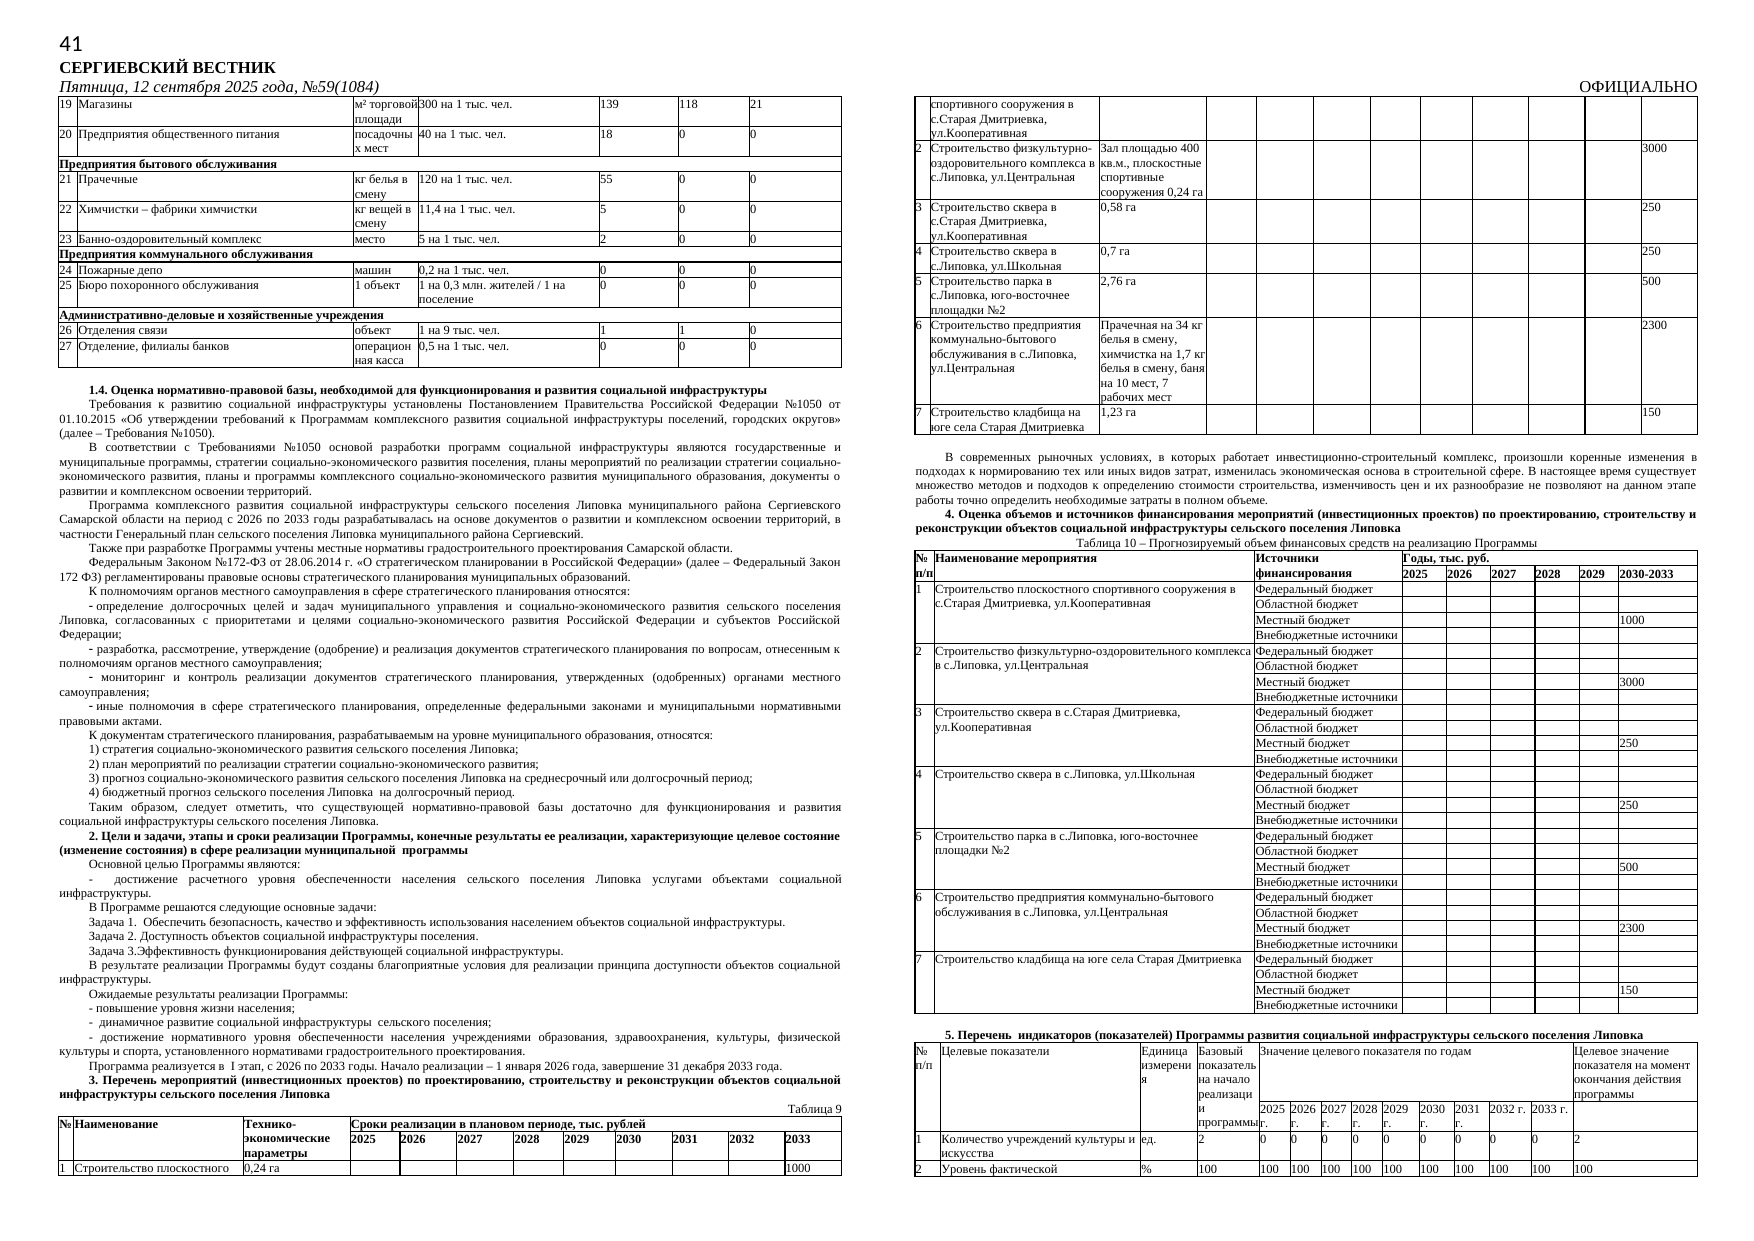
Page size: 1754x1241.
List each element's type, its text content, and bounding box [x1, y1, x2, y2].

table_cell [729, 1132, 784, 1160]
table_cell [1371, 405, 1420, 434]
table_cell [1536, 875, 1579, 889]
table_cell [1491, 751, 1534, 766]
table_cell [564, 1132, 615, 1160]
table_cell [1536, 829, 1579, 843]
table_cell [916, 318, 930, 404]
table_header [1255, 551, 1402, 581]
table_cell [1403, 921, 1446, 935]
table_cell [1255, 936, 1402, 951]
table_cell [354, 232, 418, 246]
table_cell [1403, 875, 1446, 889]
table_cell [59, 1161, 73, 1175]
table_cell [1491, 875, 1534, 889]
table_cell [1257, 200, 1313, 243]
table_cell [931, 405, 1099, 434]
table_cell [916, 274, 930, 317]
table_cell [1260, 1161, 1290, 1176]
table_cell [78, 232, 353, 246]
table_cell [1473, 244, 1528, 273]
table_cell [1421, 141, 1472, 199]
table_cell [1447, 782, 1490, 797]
text Таблица 10 – Прогнозируемый объем финансовых средств на реализацию Программы [915, 536, 1698, 550]
text 3) прогноз социально-экономического развития сельского поселения Липовка на среднесрочный или долгосрочный период; [59, 771, 842, 785]
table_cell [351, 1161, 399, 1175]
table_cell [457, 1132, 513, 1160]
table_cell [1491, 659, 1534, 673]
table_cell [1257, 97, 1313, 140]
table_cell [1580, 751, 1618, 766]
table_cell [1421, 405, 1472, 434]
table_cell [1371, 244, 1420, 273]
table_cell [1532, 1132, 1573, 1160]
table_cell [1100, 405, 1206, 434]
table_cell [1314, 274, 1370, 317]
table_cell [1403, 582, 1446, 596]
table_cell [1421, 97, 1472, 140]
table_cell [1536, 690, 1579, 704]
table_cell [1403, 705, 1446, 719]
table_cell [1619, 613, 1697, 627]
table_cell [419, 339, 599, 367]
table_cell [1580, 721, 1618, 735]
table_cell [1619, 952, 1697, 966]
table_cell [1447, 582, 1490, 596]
text В соответствии с Требованиями №1050 основой разработки программ социальной инфраструктуры являются государственные и муниципальные программы, стратегии социально-экономического развития поселения, планы мероприятий по реализации стратегии социально-экономического развития, планы и программы комплексного социально-экономического развития муниципального образования, документы о развитии и комплексном освоении территорий. [59, 440, 842, 498]
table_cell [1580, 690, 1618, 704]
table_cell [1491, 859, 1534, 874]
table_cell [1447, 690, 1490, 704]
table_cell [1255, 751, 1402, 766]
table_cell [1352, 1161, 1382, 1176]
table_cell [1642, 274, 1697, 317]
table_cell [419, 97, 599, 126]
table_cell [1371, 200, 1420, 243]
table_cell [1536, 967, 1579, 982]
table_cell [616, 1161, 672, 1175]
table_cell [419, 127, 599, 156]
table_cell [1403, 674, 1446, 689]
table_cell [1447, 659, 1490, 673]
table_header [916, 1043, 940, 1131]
text иные полномочия в сфере стратегического планирования, определенные федеральными законами и муниципальными нормативными правовыми актами. [59, 699, 842, 728]
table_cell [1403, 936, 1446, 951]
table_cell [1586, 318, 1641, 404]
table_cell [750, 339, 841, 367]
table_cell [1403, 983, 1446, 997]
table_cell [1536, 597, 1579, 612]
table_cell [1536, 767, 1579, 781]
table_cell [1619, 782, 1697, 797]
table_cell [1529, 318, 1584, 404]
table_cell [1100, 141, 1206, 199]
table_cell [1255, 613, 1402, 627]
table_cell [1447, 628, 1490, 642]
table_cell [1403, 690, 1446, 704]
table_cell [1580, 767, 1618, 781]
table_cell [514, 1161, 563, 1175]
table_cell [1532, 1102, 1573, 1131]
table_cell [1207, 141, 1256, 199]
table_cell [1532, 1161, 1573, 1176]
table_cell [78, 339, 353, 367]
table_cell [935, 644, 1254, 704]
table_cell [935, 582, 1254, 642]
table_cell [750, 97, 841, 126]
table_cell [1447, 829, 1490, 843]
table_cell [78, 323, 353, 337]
text - повышение уровня жизни населения; [59, 1001, 842, 1015]
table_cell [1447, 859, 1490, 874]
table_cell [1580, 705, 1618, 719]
text - достижение расчетного уровня обеспеченности населения сельского поселения Липовка услугами объектами социальной инфраструктуры. [59, 871, 842, 900]
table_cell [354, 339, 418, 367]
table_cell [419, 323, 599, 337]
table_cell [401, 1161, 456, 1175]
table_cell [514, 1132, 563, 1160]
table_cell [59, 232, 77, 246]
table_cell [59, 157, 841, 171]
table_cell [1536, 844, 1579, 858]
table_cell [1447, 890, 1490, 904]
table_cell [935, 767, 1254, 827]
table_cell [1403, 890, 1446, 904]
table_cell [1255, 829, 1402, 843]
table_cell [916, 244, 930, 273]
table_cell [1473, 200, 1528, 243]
text Программа реализуется в I этап, с 2026 по 2033 годы. Начало реализации – 1 января 2026 года, завершение 31 декабря 2033 года. [59, 1058, 842, 1073]
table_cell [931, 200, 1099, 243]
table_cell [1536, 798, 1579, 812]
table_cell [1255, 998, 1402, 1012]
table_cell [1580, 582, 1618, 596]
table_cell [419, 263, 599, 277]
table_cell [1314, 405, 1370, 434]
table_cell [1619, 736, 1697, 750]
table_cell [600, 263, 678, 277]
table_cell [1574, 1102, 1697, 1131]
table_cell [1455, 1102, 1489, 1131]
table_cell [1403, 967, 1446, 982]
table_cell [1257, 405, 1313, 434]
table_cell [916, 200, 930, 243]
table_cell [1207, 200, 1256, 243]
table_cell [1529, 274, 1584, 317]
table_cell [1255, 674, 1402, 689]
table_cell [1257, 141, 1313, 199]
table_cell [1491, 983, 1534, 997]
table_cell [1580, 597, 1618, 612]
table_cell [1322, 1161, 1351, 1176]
text К полномочиям органов местного самоуправления в сфере стратегического планирования относятся: [59, 584, 842, 598]
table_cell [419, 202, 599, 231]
text 1) стратегия социально-экономического развития сельского поселения Липовка; [59, 742, 842, 756]
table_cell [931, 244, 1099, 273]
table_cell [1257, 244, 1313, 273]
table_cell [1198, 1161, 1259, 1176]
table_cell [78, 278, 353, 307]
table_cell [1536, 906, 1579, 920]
text Федеральным Законом №172-ФЗ от 28.06.2014 г. «О стратегическом планировании в Российской Федерации» (далее – Федеральный Закон 172 ФЗ) регламентированы правовые основы стратегического планирования муниципальных образований. [59, 555, 842, 584]
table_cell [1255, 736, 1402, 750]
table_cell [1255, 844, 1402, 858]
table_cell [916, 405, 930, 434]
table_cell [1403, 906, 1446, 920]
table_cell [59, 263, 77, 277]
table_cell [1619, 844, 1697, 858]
text Задача 2. Доступность объектов социальной инфраструктуры поселения. [59, 929, 842, 943]
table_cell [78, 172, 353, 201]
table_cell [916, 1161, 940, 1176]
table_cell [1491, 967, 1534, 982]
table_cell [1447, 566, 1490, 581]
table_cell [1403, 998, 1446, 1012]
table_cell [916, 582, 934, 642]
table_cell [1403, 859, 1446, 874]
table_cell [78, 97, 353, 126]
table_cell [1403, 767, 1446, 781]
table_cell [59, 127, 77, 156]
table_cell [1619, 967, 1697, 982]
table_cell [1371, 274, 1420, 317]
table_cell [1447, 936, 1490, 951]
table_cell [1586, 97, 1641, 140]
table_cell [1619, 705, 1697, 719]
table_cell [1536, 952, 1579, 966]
text 4. Оценка объемов и источников финансирования мероприятий (инвестиционных проектов) по проектированию, строительству и реконструкции объектов социальной инфраструктуры сельского поселения Липовка [915, 507, 1698, 536]
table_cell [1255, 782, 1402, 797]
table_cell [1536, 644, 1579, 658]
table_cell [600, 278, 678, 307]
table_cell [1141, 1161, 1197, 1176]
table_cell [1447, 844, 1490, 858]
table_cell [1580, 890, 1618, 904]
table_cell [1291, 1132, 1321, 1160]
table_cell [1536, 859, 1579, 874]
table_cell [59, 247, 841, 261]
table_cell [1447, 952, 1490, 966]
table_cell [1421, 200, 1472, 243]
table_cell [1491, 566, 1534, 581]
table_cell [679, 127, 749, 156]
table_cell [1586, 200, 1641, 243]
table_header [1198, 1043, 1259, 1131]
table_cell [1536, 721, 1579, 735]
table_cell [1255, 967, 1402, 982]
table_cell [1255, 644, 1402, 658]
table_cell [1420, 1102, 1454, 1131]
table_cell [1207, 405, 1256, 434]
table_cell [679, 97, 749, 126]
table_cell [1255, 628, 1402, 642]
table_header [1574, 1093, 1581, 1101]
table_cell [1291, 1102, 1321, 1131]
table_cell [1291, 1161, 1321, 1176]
text определение долгосрочных целей и задач муниципального управления и социально-экономического развития сельского поселения Липовка, согласованных с приоритетами и целями социально-экономического развития Российской Федерации и субъектов Российской Федерации; [59, 598, 842, 641]
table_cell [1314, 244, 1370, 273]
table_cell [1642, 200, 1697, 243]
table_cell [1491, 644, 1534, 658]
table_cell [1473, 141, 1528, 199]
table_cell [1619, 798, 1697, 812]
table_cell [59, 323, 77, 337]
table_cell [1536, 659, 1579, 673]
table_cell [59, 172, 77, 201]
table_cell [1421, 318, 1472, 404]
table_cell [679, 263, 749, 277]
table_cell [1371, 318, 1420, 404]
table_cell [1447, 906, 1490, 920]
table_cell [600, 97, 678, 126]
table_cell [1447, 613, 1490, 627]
text мониторинг и контроль реализации документов стратегического планирования, утвержденных (одобренных) органами местного самоуправления; [59, 670, 842, 699]
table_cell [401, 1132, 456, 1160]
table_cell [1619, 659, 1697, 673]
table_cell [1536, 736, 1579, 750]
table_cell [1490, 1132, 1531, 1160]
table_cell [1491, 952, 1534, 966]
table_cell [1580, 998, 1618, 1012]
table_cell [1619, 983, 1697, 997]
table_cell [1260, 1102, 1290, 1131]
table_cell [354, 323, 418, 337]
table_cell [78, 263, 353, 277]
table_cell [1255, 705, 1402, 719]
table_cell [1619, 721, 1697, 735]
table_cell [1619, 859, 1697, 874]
text Также при разработке Программы учтены местные нормативы градостроительного проектирования Самарской области. [59, 541, 842, 555]
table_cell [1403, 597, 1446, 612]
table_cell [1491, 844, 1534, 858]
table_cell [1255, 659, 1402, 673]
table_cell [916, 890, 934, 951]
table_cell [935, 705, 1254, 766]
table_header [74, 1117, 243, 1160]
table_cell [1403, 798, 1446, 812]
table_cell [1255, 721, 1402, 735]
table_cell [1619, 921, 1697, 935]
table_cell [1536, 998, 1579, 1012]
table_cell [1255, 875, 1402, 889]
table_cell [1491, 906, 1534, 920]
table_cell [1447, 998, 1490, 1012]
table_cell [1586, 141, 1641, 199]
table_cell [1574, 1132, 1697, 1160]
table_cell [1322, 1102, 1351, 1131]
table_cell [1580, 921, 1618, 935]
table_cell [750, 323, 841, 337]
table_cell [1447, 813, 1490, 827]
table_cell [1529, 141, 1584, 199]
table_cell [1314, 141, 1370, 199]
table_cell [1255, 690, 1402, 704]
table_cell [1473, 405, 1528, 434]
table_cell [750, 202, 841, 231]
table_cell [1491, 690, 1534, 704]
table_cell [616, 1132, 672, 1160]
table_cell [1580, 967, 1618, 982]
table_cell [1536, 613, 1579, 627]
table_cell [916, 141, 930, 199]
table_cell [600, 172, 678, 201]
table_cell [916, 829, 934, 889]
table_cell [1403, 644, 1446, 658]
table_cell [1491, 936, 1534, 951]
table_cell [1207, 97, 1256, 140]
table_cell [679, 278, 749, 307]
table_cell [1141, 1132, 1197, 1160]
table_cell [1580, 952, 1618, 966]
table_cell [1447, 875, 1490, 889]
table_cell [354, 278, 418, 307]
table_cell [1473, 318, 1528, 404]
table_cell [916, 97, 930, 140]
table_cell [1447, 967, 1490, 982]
text - достижение нормативного уровня обеспеченности населения учреждениями образования, здравоохранения, культуры, физической культуры и спорта, установленного нормативами градостроительного проектирования. [59, 1029, 842, 1058]
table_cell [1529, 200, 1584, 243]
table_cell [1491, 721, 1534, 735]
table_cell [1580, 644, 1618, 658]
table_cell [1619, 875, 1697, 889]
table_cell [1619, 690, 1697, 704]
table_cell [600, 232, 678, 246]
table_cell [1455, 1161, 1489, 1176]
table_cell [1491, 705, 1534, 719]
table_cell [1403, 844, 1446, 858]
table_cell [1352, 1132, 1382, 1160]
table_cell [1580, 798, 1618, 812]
text В результате реализации Программы будут созданы благоприятные условия для реализации принципа доступности объектов социальной инфраструктуры. [59, 958, 842, 986]
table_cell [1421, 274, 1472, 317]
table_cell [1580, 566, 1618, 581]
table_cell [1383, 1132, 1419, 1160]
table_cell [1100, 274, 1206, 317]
text Требования к развитию социальной инфраструктуры установлены Постановлением Правительства Российской Федерации №1050 от 01.10.2015 «Об утверждении требований к Программам комплексного развития социальной инфраструктуры поселений, городских округов» (далее – Требования №1050). [59, 397, 842, 440]
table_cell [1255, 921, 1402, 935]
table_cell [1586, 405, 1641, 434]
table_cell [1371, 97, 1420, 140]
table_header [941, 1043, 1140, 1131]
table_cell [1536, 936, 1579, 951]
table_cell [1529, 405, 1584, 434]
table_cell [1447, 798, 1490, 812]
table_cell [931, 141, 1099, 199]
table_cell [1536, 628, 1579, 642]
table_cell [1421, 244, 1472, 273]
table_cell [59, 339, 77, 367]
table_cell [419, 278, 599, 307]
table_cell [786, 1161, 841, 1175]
text разработка, рассмотрение, утверждение (одобрение) и реализация документов стратегического планирования по вопросам, отнесенным к полномочиям органов местного самоуправления; [59, 641, 842, 670]
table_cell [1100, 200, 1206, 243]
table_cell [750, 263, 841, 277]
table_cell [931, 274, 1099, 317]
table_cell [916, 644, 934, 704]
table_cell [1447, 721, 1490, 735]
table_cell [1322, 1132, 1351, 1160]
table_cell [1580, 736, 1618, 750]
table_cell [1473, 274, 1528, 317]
text 4) бюджетный прогноз сельского поселения Липовка на долгосрочный период. [59, 785, 842, 799]
text Задача 3.Эффективность функционирования действующей социальной инфраструктуры. [59, 943, 842, 958]
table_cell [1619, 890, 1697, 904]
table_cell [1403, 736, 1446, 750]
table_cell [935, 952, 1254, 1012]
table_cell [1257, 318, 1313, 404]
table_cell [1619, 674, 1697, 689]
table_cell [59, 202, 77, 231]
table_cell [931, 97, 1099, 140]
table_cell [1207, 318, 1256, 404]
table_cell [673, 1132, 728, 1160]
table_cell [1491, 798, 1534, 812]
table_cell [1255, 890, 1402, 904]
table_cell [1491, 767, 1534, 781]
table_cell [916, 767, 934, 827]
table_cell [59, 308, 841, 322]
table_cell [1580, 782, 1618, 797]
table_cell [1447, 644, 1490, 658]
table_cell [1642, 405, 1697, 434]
text К документам стратегического планирования, разрабатываемым на уровне муниципального образования, относятся: [59, 728, 842, 742]
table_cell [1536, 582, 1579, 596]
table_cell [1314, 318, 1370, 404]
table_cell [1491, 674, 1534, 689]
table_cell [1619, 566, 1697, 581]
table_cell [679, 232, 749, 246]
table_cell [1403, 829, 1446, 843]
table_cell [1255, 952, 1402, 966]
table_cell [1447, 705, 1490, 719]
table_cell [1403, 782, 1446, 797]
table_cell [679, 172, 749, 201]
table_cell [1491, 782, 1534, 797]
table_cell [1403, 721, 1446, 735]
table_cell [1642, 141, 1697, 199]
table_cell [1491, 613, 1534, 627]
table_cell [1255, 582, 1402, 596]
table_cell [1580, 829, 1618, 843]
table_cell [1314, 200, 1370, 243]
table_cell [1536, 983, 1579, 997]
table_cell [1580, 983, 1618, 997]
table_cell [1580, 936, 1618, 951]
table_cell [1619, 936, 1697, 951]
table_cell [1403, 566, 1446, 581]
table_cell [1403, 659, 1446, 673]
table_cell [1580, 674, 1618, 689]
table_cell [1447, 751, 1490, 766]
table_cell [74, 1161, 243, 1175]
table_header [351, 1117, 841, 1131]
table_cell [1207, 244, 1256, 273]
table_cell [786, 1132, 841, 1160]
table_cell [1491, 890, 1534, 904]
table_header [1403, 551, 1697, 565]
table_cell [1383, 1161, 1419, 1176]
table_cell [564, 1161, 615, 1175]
text - динамичное развитие социальной инфраструктуры сельского поселения; [59, 1015, 842, 1029]
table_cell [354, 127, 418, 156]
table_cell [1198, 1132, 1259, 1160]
text Программа комплексного развития социальной инфраструктуры сельского поселения Липовка муниципального района Сергиевского Самарской области на период с 2026 по 2033 годы разрабатывалась на основе документов о развитии и комплексном освоении территорий, в частности Генеральный план сельского поселения Липовка муниципального района Сергиевский. [59, 498, 842, 541]
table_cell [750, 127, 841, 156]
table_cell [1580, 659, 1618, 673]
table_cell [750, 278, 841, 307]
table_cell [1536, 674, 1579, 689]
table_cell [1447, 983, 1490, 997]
text 2) план мероприятий по реализации стратегии социально-экономического развития; [59, 756, 842, 771]
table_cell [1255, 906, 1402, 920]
text 2. Цели и задачи, этапы и сроки реализации Программы, конечные результаты ее реализации, характеризующие целевое состояние (изменение состояния) в сфере реализации муниципальной программы [59, 828, 842, 857]
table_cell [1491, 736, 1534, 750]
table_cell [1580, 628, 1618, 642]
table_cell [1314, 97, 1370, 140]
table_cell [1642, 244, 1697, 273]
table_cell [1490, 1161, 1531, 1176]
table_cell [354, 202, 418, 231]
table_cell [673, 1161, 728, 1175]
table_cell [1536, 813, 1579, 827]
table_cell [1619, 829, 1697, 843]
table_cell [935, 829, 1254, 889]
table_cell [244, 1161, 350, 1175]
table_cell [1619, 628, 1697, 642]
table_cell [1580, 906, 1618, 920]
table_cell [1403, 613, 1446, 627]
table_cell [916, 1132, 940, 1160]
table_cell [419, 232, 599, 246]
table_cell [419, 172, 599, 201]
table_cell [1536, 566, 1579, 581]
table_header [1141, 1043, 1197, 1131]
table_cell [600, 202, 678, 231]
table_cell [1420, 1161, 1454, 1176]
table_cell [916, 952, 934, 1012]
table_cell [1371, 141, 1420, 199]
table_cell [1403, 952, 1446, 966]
text Таблица 9 [59, 1101, 842, 1116]
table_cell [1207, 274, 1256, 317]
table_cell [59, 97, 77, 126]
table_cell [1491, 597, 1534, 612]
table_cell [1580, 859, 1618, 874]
text Ожидаемые результаты реализации Программы: [59, 986, 842, 1001]
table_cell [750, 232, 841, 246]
text В Программе решаются следующие основные задачи: [59, 900, 842, 914]
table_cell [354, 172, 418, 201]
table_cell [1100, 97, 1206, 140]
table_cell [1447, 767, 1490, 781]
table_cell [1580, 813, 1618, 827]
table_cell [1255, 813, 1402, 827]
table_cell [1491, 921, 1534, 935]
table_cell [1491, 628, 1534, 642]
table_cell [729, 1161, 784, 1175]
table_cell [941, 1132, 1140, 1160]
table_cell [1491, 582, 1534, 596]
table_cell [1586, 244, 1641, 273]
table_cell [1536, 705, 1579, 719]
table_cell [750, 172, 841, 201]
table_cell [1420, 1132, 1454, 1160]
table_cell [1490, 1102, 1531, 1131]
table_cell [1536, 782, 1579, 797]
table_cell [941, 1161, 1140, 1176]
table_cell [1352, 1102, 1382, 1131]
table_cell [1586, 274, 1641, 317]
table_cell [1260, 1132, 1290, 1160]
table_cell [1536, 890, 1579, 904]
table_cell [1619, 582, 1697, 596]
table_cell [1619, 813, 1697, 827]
text Основной целью Программы являются: [59, 857, 842, 871]
text 3. Перечень мероприятий (инвестиционных проектов) по проектированию, строительству и реконструкции объектов социальной инфраструктуры сельского поселения Липовка [59, 1073, 842, 1101]
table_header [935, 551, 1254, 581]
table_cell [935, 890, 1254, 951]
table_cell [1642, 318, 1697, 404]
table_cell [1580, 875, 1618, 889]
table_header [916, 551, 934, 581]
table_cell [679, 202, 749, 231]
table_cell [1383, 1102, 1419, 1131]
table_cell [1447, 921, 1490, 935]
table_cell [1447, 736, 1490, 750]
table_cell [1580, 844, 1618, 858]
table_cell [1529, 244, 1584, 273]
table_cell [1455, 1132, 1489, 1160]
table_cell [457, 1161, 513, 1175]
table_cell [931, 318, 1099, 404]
text 1.4. Оценка нормативно-правовой базы, необходимой для функционирования и развития социальной инфраструктуры [59, 383, 842, 397]
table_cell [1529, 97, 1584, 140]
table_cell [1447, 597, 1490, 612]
text В современных рыночных условиях, в которых работает инвестиционно-строительный комплекс, произошли коренные изменения в подходах к нормированию тех или иных видов затрат, изменилась экономическая основа в строительной сфере. В настоящее время существует множество методов и подходов к определению стоимости строительства, изменчивость цен и их разнообразие не позволяют на данном этапе работы точно определить необходимые затраты в полном объеме. [915, 449, 1698, 507]
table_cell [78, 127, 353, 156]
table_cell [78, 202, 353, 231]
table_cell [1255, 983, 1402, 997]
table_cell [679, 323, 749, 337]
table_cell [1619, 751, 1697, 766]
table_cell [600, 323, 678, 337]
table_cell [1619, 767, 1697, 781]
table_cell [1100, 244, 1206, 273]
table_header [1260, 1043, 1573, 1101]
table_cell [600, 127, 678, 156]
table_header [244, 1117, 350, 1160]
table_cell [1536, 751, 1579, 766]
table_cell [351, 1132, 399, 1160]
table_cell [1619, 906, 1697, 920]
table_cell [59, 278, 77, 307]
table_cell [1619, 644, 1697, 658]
text Задача 1. Обеспечить безопасность, качество и эффективность использования населением объектов социальной инфраструктуры. [59, 914, 842, 929]
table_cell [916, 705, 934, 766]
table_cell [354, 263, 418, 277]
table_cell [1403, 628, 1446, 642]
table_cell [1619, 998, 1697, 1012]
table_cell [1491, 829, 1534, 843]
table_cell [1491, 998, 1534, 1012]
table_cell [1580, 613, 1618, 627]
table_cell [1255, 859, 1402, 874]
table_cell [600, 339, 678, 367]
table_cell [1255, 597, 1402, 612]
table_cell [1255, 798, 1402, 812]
text Таким образом, следует отметить, что существующей нормативно-правовой базы достаточно для функционирования и развития социальной инфраструктуры сельского поселения Липовка. [59, 799, 842, 828]
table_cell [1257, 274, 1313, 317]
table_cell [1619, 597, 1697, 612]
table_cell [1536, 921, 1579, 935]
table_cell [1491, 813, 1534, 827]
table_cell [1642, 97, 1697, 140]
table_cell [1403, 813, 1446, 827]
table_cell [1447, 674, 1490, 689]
text 5. Перечень индикаторов (показателей) Программы развития социальной инфраструктуры сельского поселения Липовка [915, 1028, 1698, 1042]
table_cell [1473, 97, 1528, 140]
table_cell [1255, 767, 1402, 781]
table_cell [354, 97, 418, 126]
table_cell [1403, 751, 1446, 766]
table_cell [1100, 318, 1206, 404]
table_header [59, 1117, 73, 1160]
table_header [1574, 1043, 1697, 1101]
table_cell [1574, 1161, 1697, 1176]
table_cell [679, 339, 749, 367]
